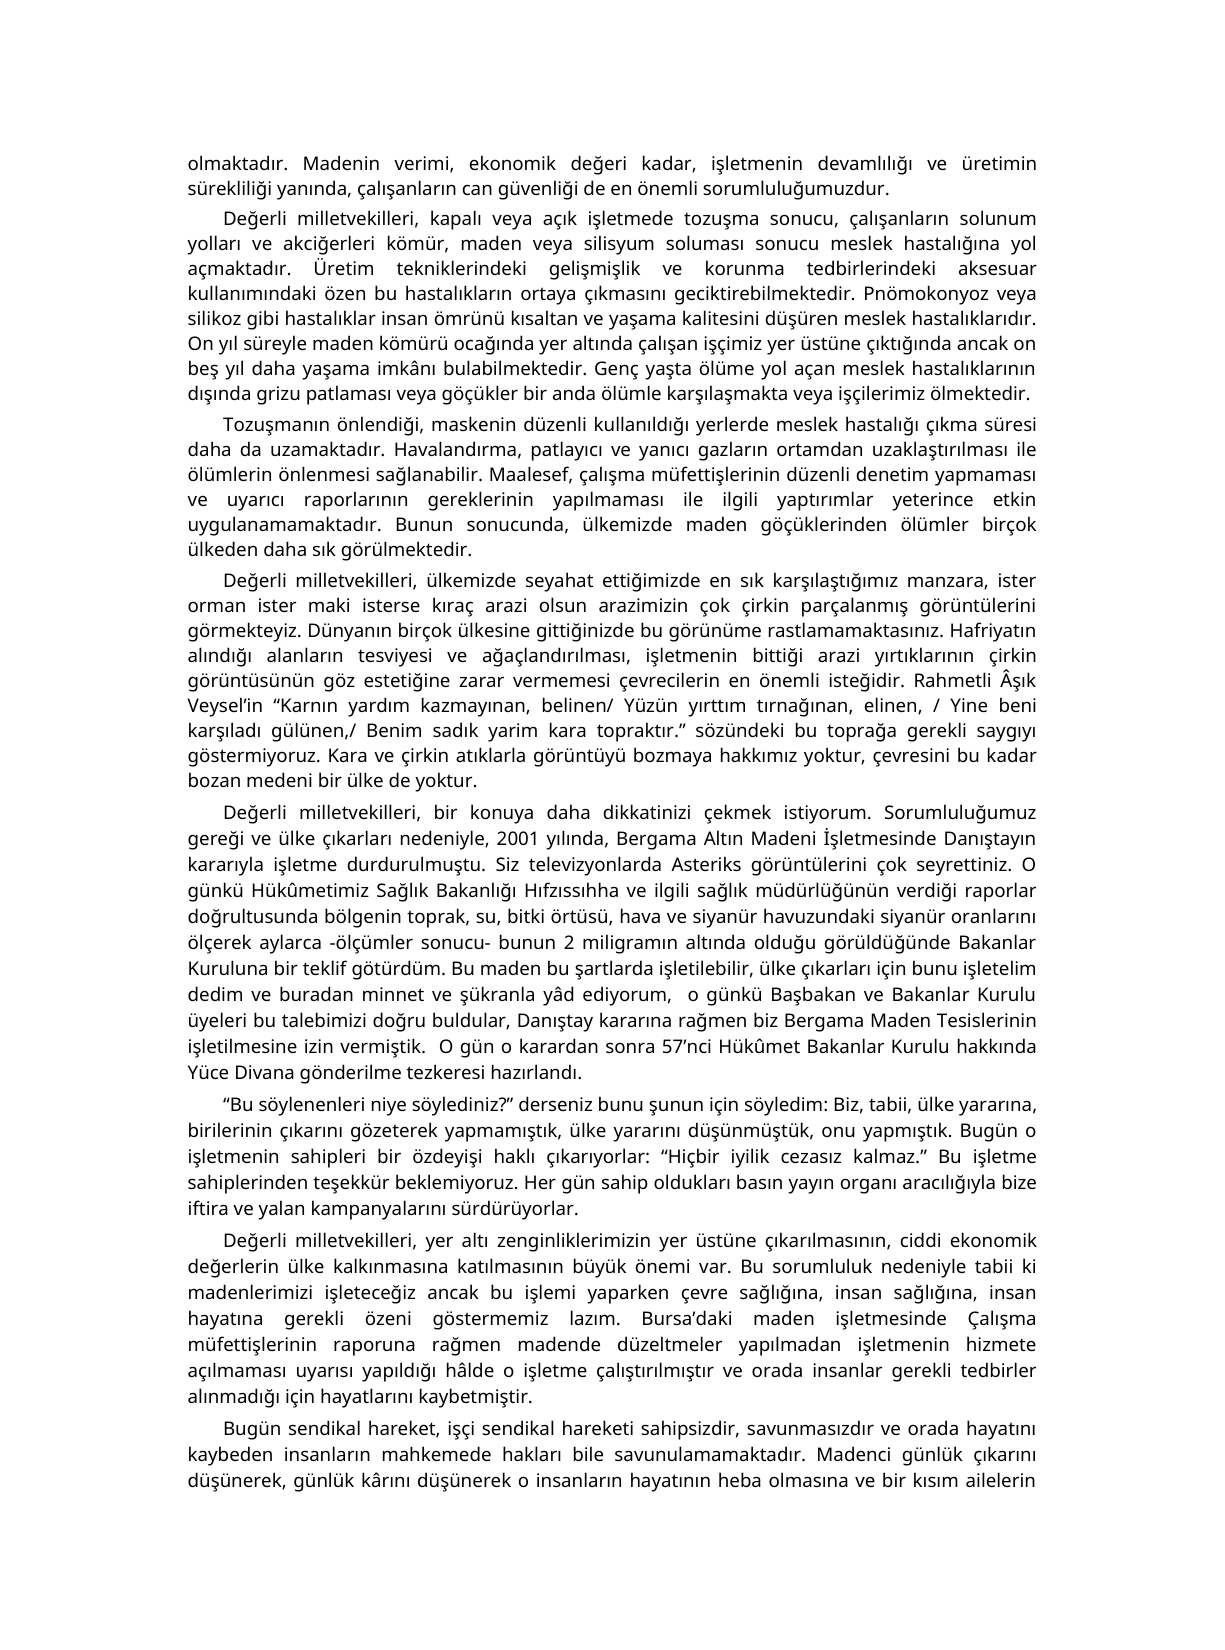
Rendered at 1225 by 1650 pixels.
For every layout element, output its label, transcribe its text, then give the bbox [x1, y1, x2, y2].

text “Bu söylenenleri niye söylediniz?” derseniz bunu şunun için söyledim: Biz, tabii, ülke yararına, birilerinin çıkarını gözeterek yapmamıştık, ülke yararını düşünmüştük, onu yapmıştık. Bugün o işletmenin sahipleri bir özdeyişi haklı çıkarıyorlar: “Hiçbir iyilik cezasız kalmaz.” Bu işletme sahiplerinden teşekkür beklemiyoruz. Her gün sahip oldukları basın yayın organı aracılığıyla bize iftira ve yalan kampanyalarını sürdürüyorlar. [187, 1091, 1037, 1221]
text Değerli milletvekilleri, kapalı veya açık işletmede tozuşma sonucu, çalışanların solunum yolları ve akciğerleri kömür, maden veya silisyum soluması sonucu meslek hastalığına yol açmaktadır. Üretim tekniklerindeki gelişmişlik ve korunma tedbirlerindeki aksesuar kullanımındaki özen bu hastalıkların ortaya çıkmasını geciktirebilmektedir. Pnömokonyoz veya silikoz gibi hastalıklar insan ömrünü kısaltan ve yaşama kalitesini düşüren meslek hastalıklarıdır. On yıl süreyle maden kömürü ocağında yer altında çalışan işçimiz yer üstüne çıktığında ancak on beş yıl daha yaşama imkânı bulabilmektedir. Genç yaşta ölüme yol açan meslek hastalıklarının dışında grizu patlaması veya göçükler bir anda ölümle karşılaşmakta veya işçilerimiz ölmektedir. [187, 206, 1037, 406]
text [187, 150, 1037, 200]
text Tozuşmanın önlendiği, maskenin düzenli kullanıldığı yerlerde meslek hastalığı çıkma süresi daha da uzamaktadır. Havalandırma, patlayıcı ve yanıcı gazların ortamdan uzaklaştırılması ile ölümlerin önlenmesi sağlanabilir. Maalesef, çalışma müfettişlerinin düzenli denetim yapmaması ve uyarıcı raporlarının gereklerinin yapılmaması ile ilgili yaptırımlar yeterince etkin uygulanamamaktadır. Bunun sonucunda, ülkemizde maden göçüklerinden ölümler birçok ülkeden daha sık görülmektedir. [187, 412, 1037, 562]
text Değerli milletvekilleri, yer altı zenginliklerimizin yer üstüne çıkarılmasının, ciddi ekonomik değerlerin ülke kalkınmasına katılmasının büyük önemi var. Bu sorumluluk nedeniyle tabii ki madenlerimizi işleteceğiz ancak bu işlemi yaparken çevre sağlığına, insan sağlığına, insan hayatına gerekli özeni göstermemiz lazım. Bursa’daki maden işletmesinde Çalışma müfettişlerinin raporuna rağmen madende düzeltmeler yapılmadan işletmenin hizmete açılmaması uyarısı yapıldığı hâlde o işletme çalıştırılmıştır ve orada insanlar gerekli tedbirler alınmadığı için hayatlarını kaybetmiştir. [187, 1227, 1037, 1409]
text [187, 1415, 1037, 1493]
text Değerli milletvekilleri, bir konuya daha dikkatinizi çekmek istiyorum. Sorumluluğumuz gereği ve ülke çıkarları nedeniyle, 2001 yılında, Bergama Altın Madeni İşletmesinde Danıştayın kararıyla işletme durdurulmuştu. Siz televizyonlarda Asteriks görüntülerini çok seyrettiniz. O günkü Hükûmetimiz Sağlık Bakanlığı Hıfzıssıhha ve ilgili sağlık müdürlüğünün verdiği raporlar doğrultusunda bölgenin toprak, su, bitki örtüsü, hava ve siyanür havuzundaki siyanür oranlarını ölçerek aylarca -ölçümler sonucu- bunun 2 miligramın altında olduğu görüldüğünde Bakanlar Kuruluna bir teklif götürdüm. Bu maden bu şartlarda işletilebilir, ülke çıkarları için bunu işletelim dedim ve buradan minnet ve şükranla yâd ediyorum, o günkü Başbakan ve Bakanlar Kurulu üyeleri bu talebimizi doğru buldular, Danıştay kararına rağmen biz Bergama Maden Tesislerinin işletilmesine izin vermiştik. O gün o karardan sonra 57’nci Hükûmet Bakanlar Kurulu hakkında Yüce Divana gönderilme tezkeresi hazırlandı. [187, 798, 1037, 1085]
text Değerli milletvekilleri, ülkemizde seyahat ettiğimizde en sık karşılaştığımız manzara, ister orman ister maki isterse kıraç arazi olsun arazimizin çok çirkin parçalanmış görüntülerini görmekteyiz. Dünyanın birçok ülkesine gittiğinizde bu görünüme rastlamamaktasınız. Hafriyatın alındığı alanların tesviyesi ve ağaçlandırılması, işletmenin bittiği arazi yırtıklarının çirkin görüntüsünün göz estetiğine zarar vermemesi çevrecilerin en önemli isteğidir. Rahmetli Âşık Veysel’in “Karnın yardım kazmayınan, belinen/ Yüzün yırttım tırnağınan, elinen, / Yine beni karşıladı gülünen,/ Benim sadık yarim kara topraktır.” sözündeki bu toprağa gerekli saygıyı göstermiyoruz. Kara ve çirkin atıklarla görüntüyü bozmaya hakkımız yoktur, çevresini bu kadar bozan medeni bir ülke de yoktur. [187, 567, 1037, 792]
